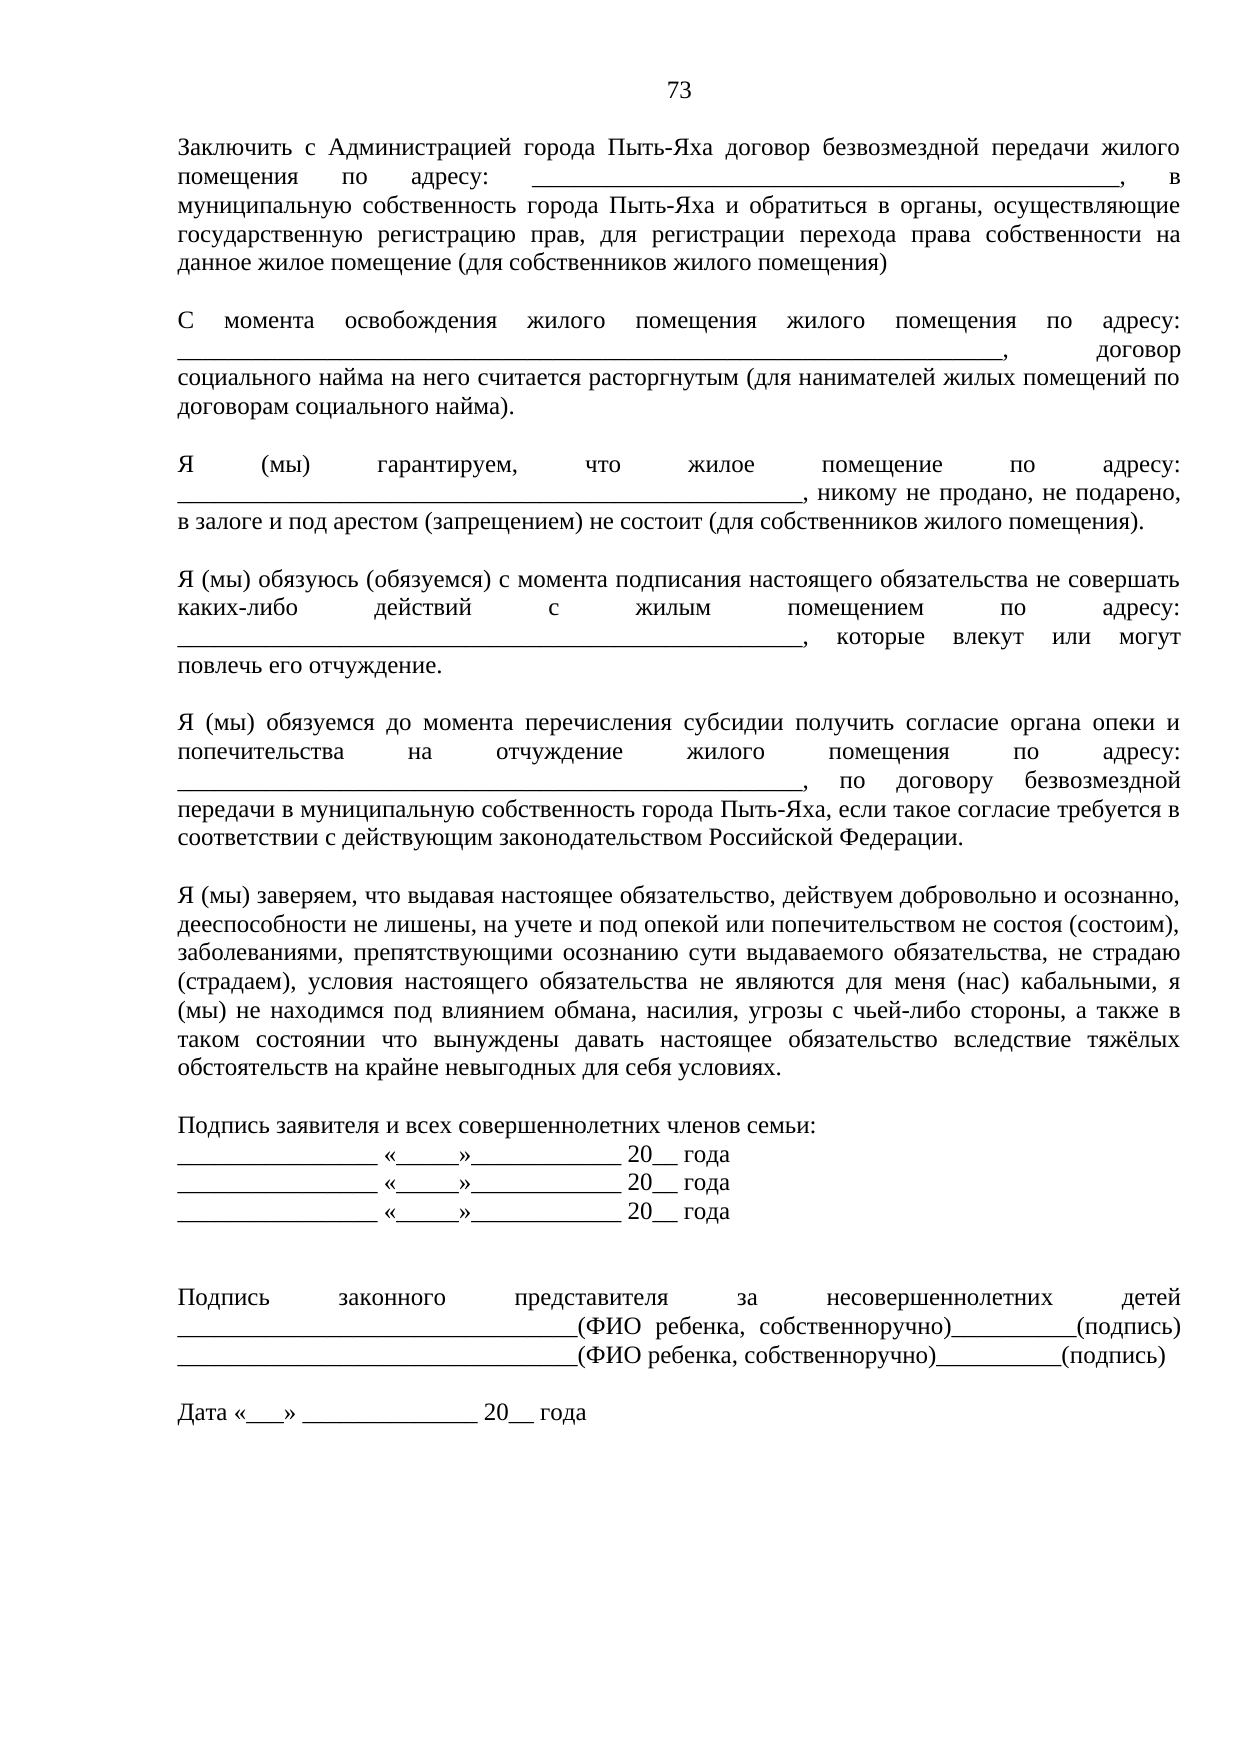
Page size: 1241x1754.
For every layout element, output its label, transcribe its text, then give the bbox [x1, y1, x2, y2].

text Я (мы) заверяем, что выдавая настоящее обязательство, действуем добровольно и осознанно, дееспособности не лишены, на учете и под опекой или попечительством не состоя (состоим), заболеваниями, препятствующими осознанию сути выдаваемого обязательства, не страдаю (страдаем), условия настоящего обязательства не являются для меня (нас) кабальными, я (мы) не находимся под влиянием обмана, насилия, угрозы с чьей-либо стороны, а также в таком состоянии что вынуждены давать настоящее обязательство вследствие тяжёлых обстоятельств на крайне невыгодных для себя условиях. [177, 880, 1181, 1081]
text С момента освобождения жилого помещения жилого помещения по адресу: __________________________________________________________________, договор социального найма на него считается расторгнутым (для нанимателей жилых помещений по договорам социального найма). [177, 305, 1181, 420]
text Заключить с Администрацией города Пыть-Яха договор безвозмездной передачи жилого помещения по адресу: _______________________________________________, в муниципальную собственность города Пыть-Яха и обратиться в органы, осуществляющие государственную регистрацию прав, для регистрации перехода права собственности на данное жилое помещение (для собственников жилого помещения) [177, 132, 1181, 276]
text Я (мы) гарантируем, что жилое помещение по адресу: __________________________________________________, никому не продано, не подарено, в залоге и под арестом (запрещением) не состоит (для собственников жилого помещения). [177, 449, 1181, 535]
text ________________ «_____»____________ 20__ года [177, 1167, 1181, 1196]
text Я (мы) обязуемся до момента перечисления субсидии получить согласие органа опеки и попечительства на отчуждение жилого помещения по адресу: __________________________________________________, по договору безвозмездной передачи в муниципальную собственность города Пыть-Яха, если такое согласие требуется в соответствии с действующим законодательством Российской Федерации. [177, 707, 1181, 851]
text ________________ «_____»____________ 20__ года [177, 1196, 1181, 1225]
text Я (мы) обязуюсь (обязуемся) с момента подписания настоящего обязательства не совершать каких-либо действий с жилым помещением по адресу: __________________________________________________, которые влекут или могут повлечь его отчуждение. [177, 564, 1181, 679]
text Подпись законного представителя за несовершеннолетних детей ________________________________(ФИО ребенка, собственноручно)__________(подпись) ________________________________(ФИО ребенка, собственноручно)__________(подпись) [177, 1282, 1181, 1369]
text ________________ «_____»____________ 20__ года [177, 1139, 1181, 1167]
text Дата «___» ______________ 20__ года [177, 1397, 1181, 1426]
text Подпись заявителя и всех совершеннолетних членов семьи: [177, 1110, 1181, 1139]
